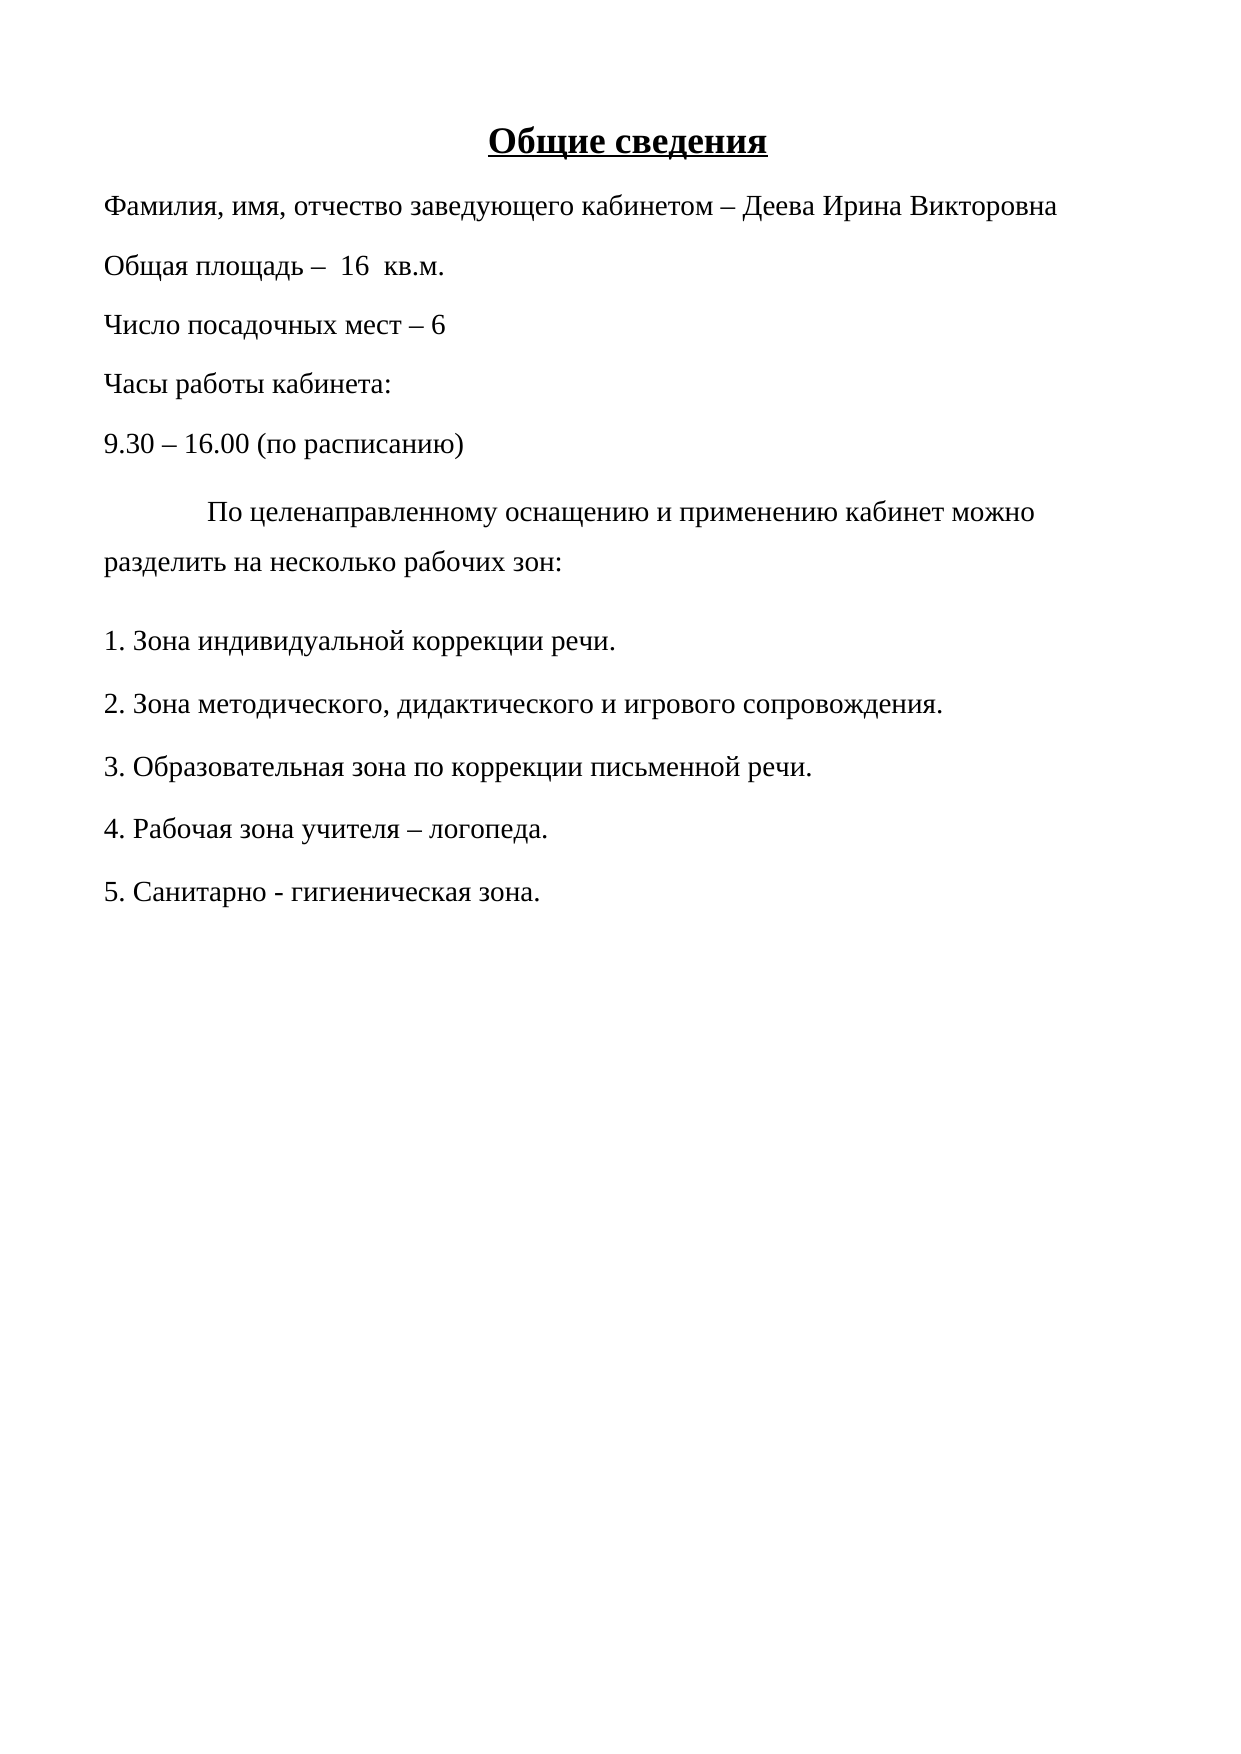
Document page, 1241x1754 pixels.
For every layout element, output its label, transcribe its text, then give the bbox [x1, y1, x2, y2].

text Общие сведения [103, 118, 1152, 161]
text 3. Образовательная зона по коррекции письменной речи. [103, 749, 1152, 782]
text Фамилия, имя, отчество заведующего кабинетом – Деева Ирина Викторовна [103, 188, 1152, 222]
text 5. Санитарно - гигиеническая зона. [103, 874, 1152, 908]
text Число посадочных мест – 6 [103, 307, 1152, 341]
text 2. Зона методического, дидактического и игрового сопровождения. [103, 686, 1152, 720]
text 9.30 – 16.00 (по расписанию) [103, 426, 1152, 459]
text Общая площадь – 16 кв.м. [103, 248, 1152, 281]
text 1. Зона индивидуальной коррекции речи. [103, 623, 1152, 657]
text Часы работы кабинета: [103, 367, 1152, 400]
text 4. Рабочая зона учителя – логопеда. [103, 812, 1152, 845]
text По целенаправленному оснащению и применению кабинет можно разделить на несколько рабочих зон: [103, 494, 1152, 578]
